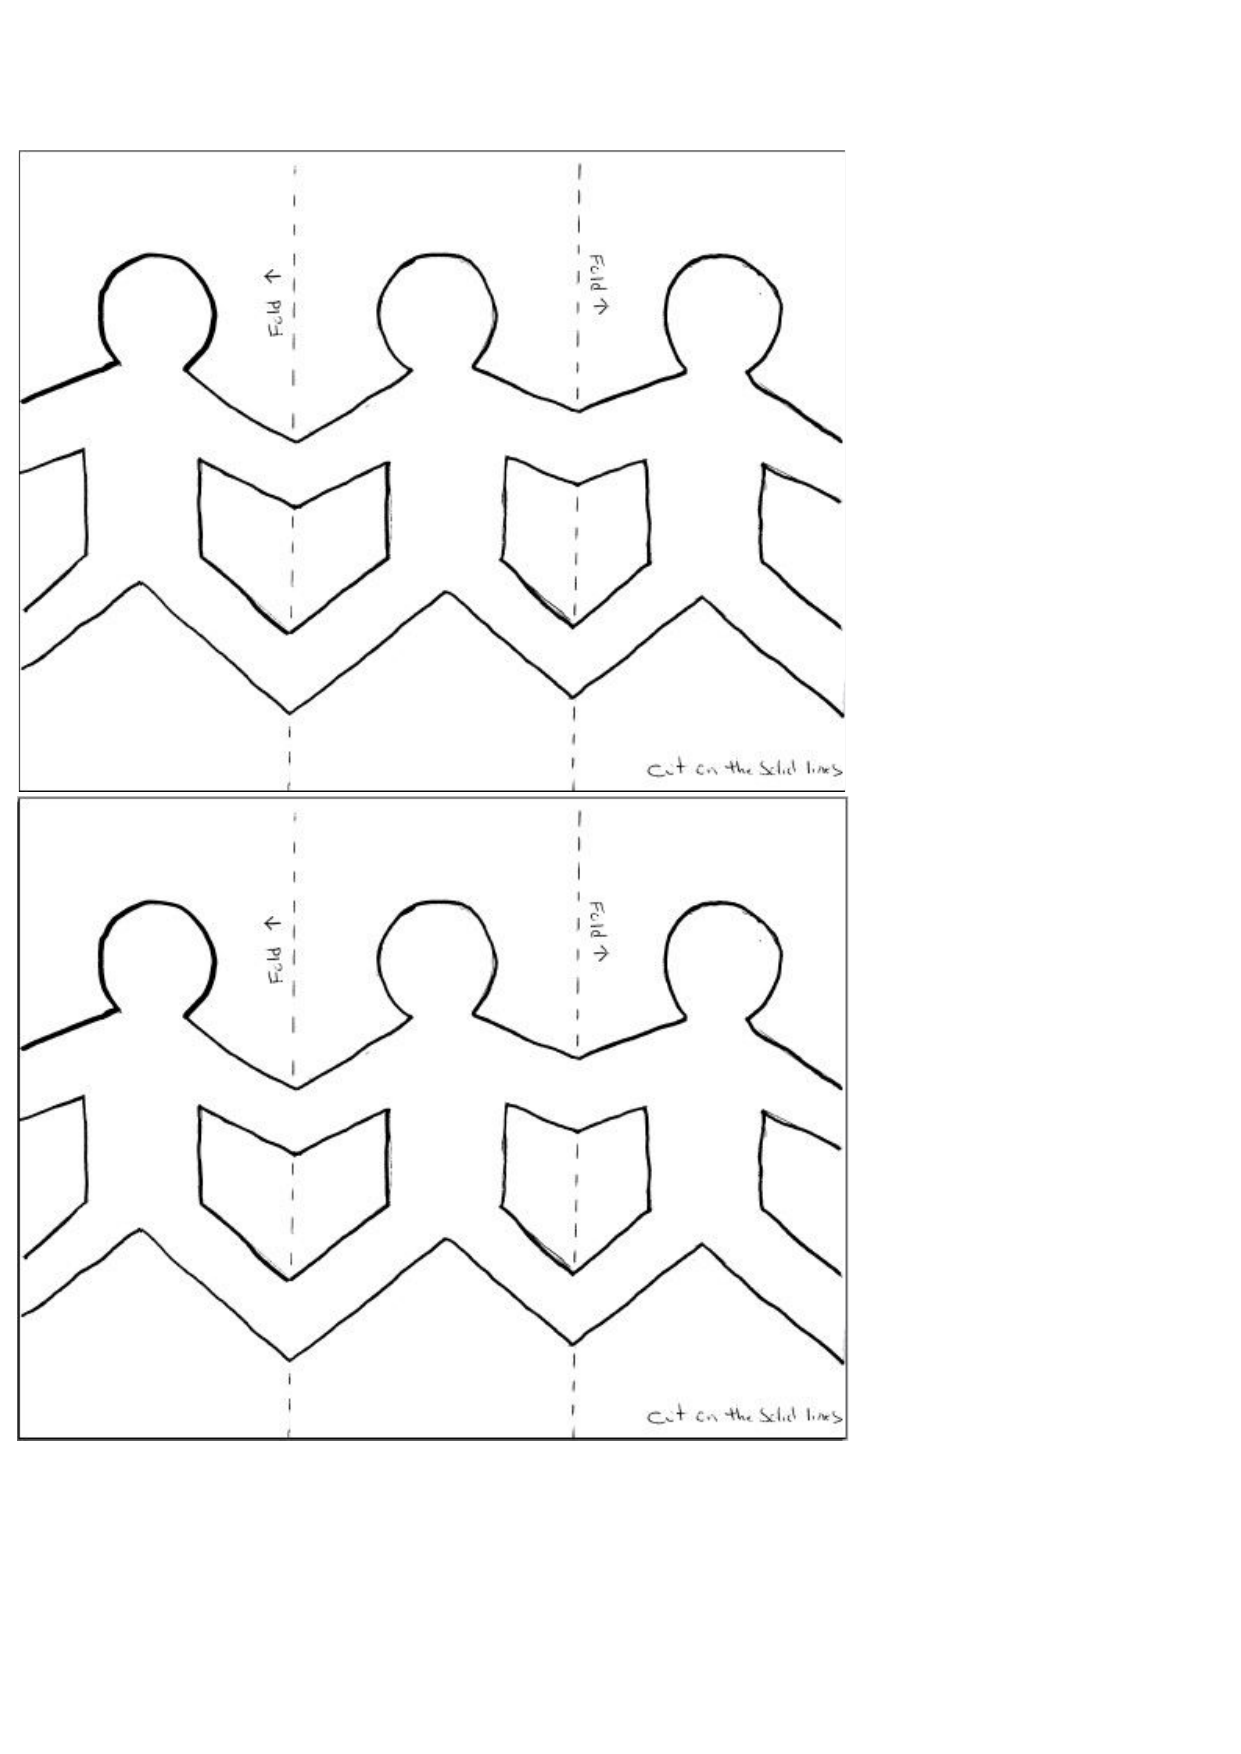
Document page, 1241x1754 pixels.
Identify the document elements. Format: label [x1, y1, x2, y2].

picture [17, 150, 846, 790]
picture [17, 796, 849, 1441]
